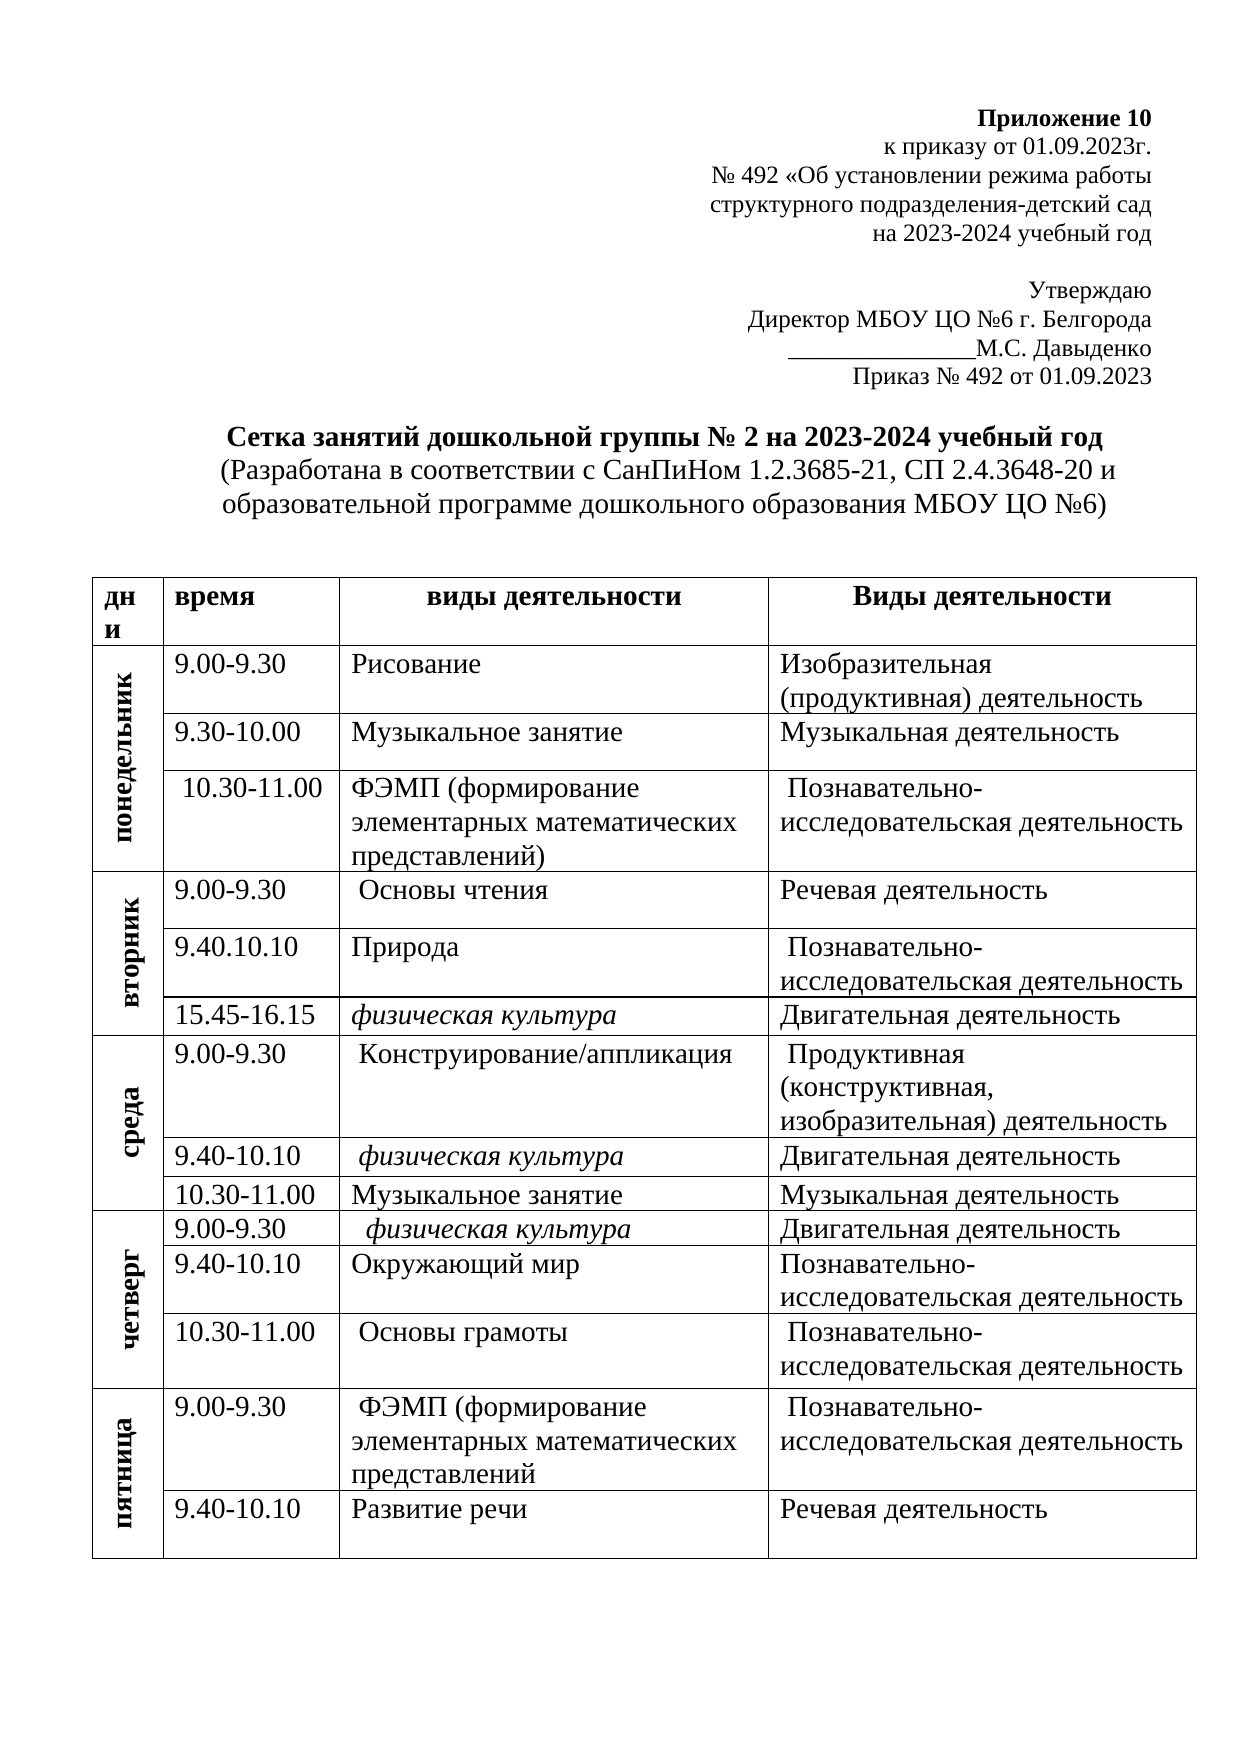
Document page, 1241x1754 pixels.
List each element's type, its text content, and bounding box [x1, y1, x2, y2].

table_header дни [93, 578, 163, 645]
text Сетка занятий дошкольной группы № 2 на 2023-2024 учебный год [177, 419, 1152, 452]
table_cell Речевая деятельность [769, 872, 1196, 928]
table_cell Двигательная деятельность [769, 998, 1196, 1035]
table_cell 10.30-11.00 [164, 771, 339, 871]
table_cell Речевая деятельность [769, 1491, 1196, 1558]
table_cell Окружающий мир [340, 1246, 768, 1313]
table_cell Музыкальное занятие [340, 1177, 768, 1210]
table_cell Конструирование/аппликация [340, 1036, 768, 1137]
table_cell Познавательно-исследовательская деятельность [769, 1389, 1196, 1490]
table_cell пятница [93, 1389, 163, 1558]
table_cell Основы грамоты [340, 1314, 768, 1388]
table_cell 10.30-11.00 [164, 1314, 339, 1388]
table_cell ФЭМП (формирование элементарных математических представлений [340, 1389, 768, 1490]
text к приказу от 01.09.2023г. [177, 131, 1152, 160]
table_cell Рисование [340, 646, 768, 713]
text Утверждаю [177, 275, 1152, 304]
text Директор МБОУ ЦО №6 г. Белгорода [177, 304, 1152, 333]
table_cell понедельник [93, 646, 163, 871]
table_cell Продуктивная (конструктивная, изобразительная) деятельность [769, 1036, 1196, 1137]
table_cell физическая культура [340, 1211, 768, 1245]
table_cell 9.40-10.10 [164, 1491, 339, 1558]
table_header виды деятельности [340, 578, 768, 645]
table_cell 9.00-9.30 [164, 1389, 339, 1490]
table_cell Развитие речи [340, 1491, 768, 1558]
table_cell 9.00-9.30 [164, 646, 339, 713]
table_cell Познавательно-исследовательская деятельность [769, 771, 1196, 871]
table_cell ФЭМП (формирование элементарных математических представлений) [340, 771, 768, 871]
table_cell среда [93, 1036, 163, 1210]
text на 2023-2024 учебный год [177, 218, 1152, 246]
table_header Виды деятельности [769, 578, 1196, 645]
table_cell 9.30-10.00 [164, 714, 339, 769]
table_cell 9.40-10.10 [164, 1246, 339, 1313]
table_cell 9.00-9.30 [164, 1036, 339, 1137]
table_cell Познавательно-исследовательская деятельность [769, 929, 1196, 996]
table_cell Основы чтения [340, 872, 768, 928]
text № 492 «Об установлении режима работы [177, 160, 1152, 189]
table_cell физическая культура [340, 1138, 768, 1176]
table_cell 9.40-10.10 [164, 1138, 339, 1176]
table_cell 10.30-11.00 [164, 1177, 339, 1210]
table_cell 15.45-16.15 [164, 998, 339, 1035]
text Приказ № 492 от 01.09.2023 [177, 361, 1152, 390]
text структурного подразделения-детский сад [177, 189, 1152, 218]
table_cell Природа [340, 929, 768, 996]
table_cell 9.00-9.30 [164, 872, 339, 928]
table_cell Музыкальная деятельность [769, 1177, 1196, 1210]
text (Разработана в соответствии с СанПиНом 1.2.3685-21, СП 2.4.3648-20 и образовательной программе дошкольного образования МБОУ ЦО №6) [177, 452, 1152, 519]
table_cell 9.00-9.30 [164, 1211, 339, 1245]
text Приложение 10 [177, 103, 1152, 131]
table_cell Музыкальное занятие [340, 714, 768, 769]
table_cell Познавательно-исследовательская деятельность [769, 1314, 1196, 1388]
table_cell вторник [93, 872, 163, 1035]
table_cell 9.40.10.10 [164, 929, 339, 996]
table_cell физическая культура [340, 998, 768, 1035]
table_cell Двигательная деятельность [769, 1138, 1196, 1176]
table_cell Музыкальная деятельность [769, 714, 1196, 769]
table_cell Познавательно-исследовательская деятельность [769, 1246, 1196, 1313]
table_cell Двигательная деятельность [769, 1211, 1196, 1245]
table_cell четверг [93, 1211, 163, 1388]
table_header время [164, 578, 339, 645]
table_cell Изобразительная (продуктивная) деятельность [769, 646, 1196, 713]
text _______________М.С. Давыденко [177, 333, 1152, 361]
